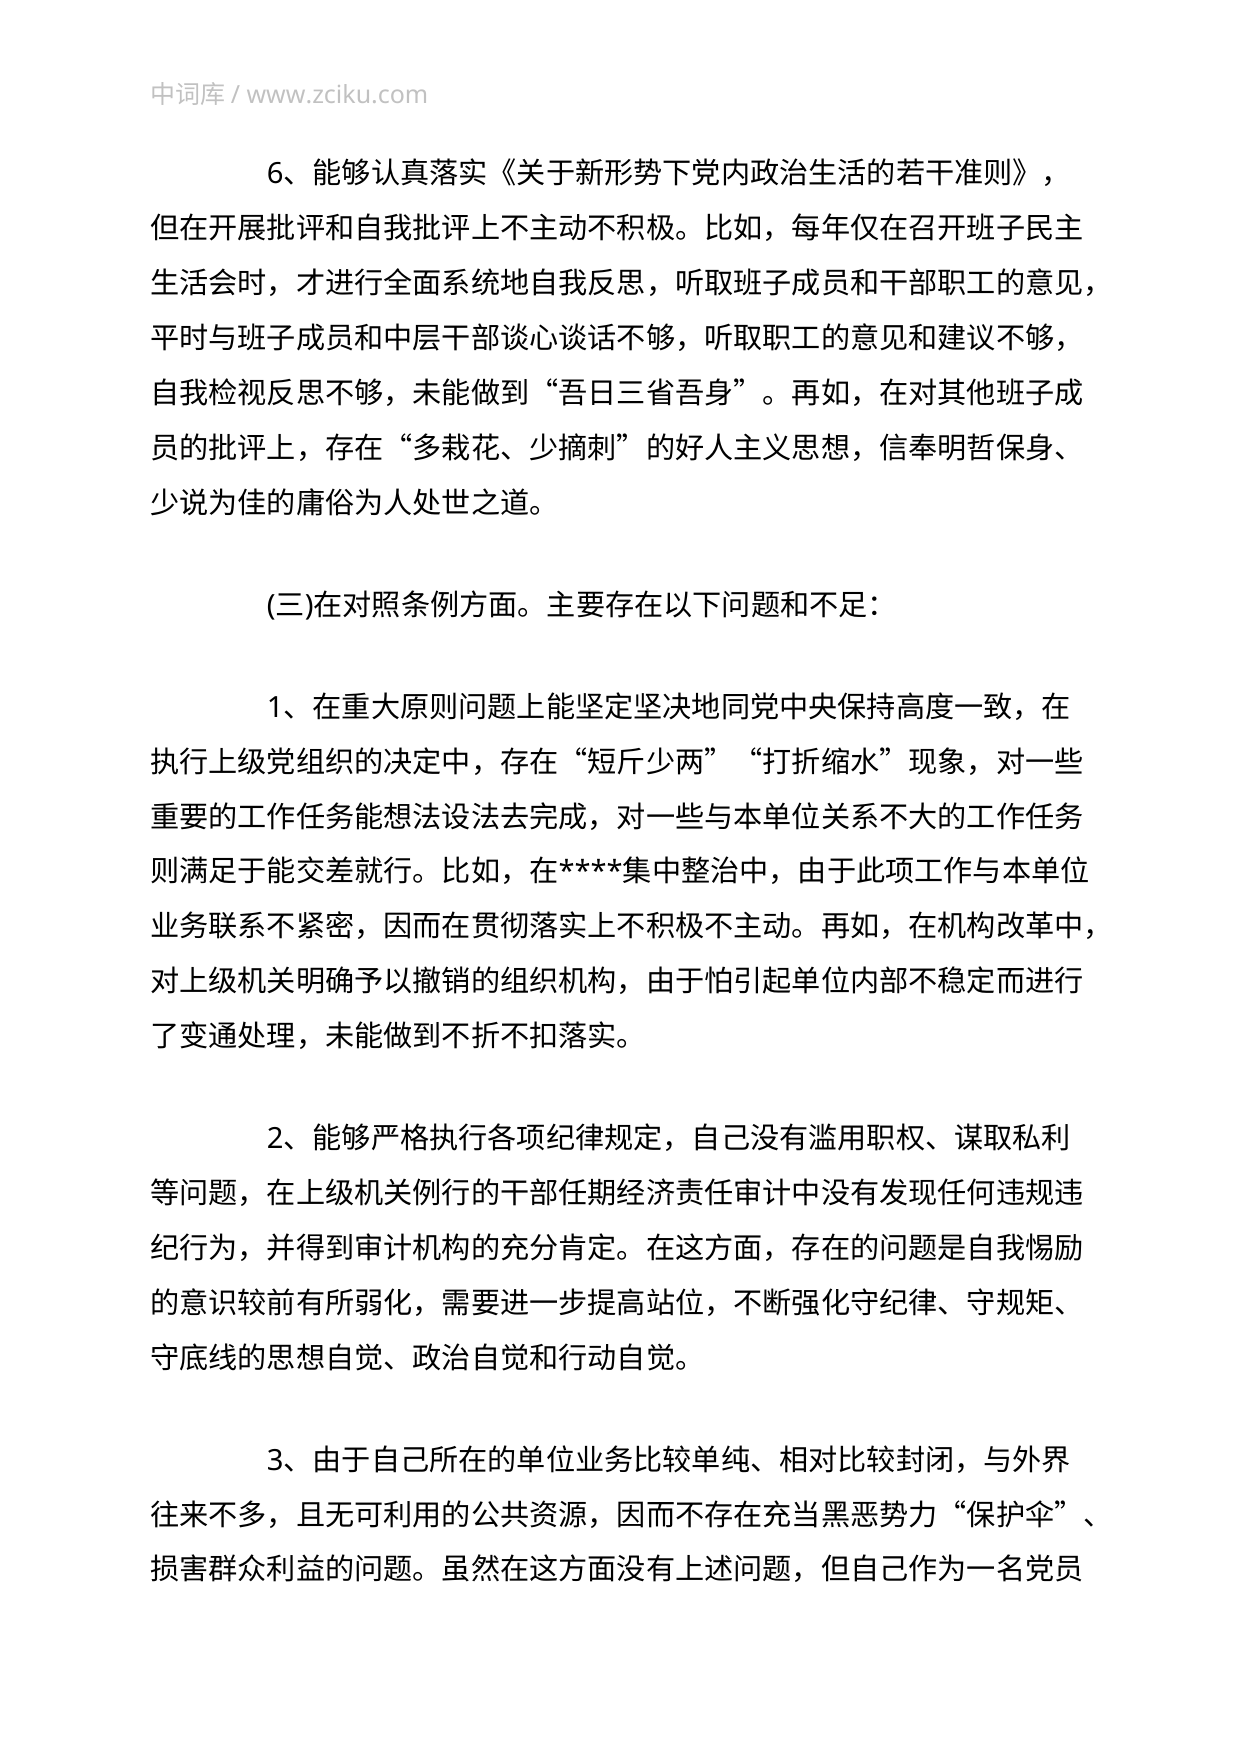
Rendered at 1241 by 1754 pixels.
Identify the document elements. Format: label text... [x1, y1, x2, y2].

text 2、能够严格执行各项纪律规定，自己没有滥用职权、谋取私利等问题，在上级机关例行的干部任期经济责任审计中没有发现任何违规违纪行为，并得到审计机构的充分肯定。在这方面，存在的问题是自我惕励的意识较前有所弱化，需要进一步提高站位，不断强化守纪律、守规矩、守底线的思想自觉、政治自觉和行动自觉。 [150, 1114, 1090, 1377]
text (三)在对照条例方面。主要存在以下问题和不足： [150, 581, 1090, 624]
text 1、在重大原则问题上能坚定坚决地同党中央保持高度一致，在执行上级党组织的决定中，存在“短斤少两”“打折缩水”现象，对一些重要的工作任务能想法设法去完成，对一些与本单位关系不大的工作任务则满足于能交差就行。比如，在****集中整治中，由于此项工作与本单位业务联系不紧密，因而在贯彻落实上不积极不主动。再如，在机构改革中，对上级机关明确予以撤销的组织机构，由于怕引起单位内部不稳定而进行了变通处理，未能做到不折不扣落实。 [150, 683, 1090, 1055]
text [150, 1436, 1090, 1588]
text 6、能够认真落实《关于新形势下党内政治生活的若干准则》，但在开展批评和自我批评上不主动不积极。比如，每年仅在召开班子民主生活会时，才进行全面系统地自我反思，听取班子成员和干部职工的意见，平时与班子成员和中层干部谈心谈话不够，听取职工的意见和建议不够，自我检视反思不够，未能做到“吾日三省吾身”。再如，在对其他班子成员的批评上，存在“多栽花、少摘刺”的好人主义思想，信奉明哲保身、少说为佳的庸俗为人处世之道。 [150, 150, 1090, 522]
